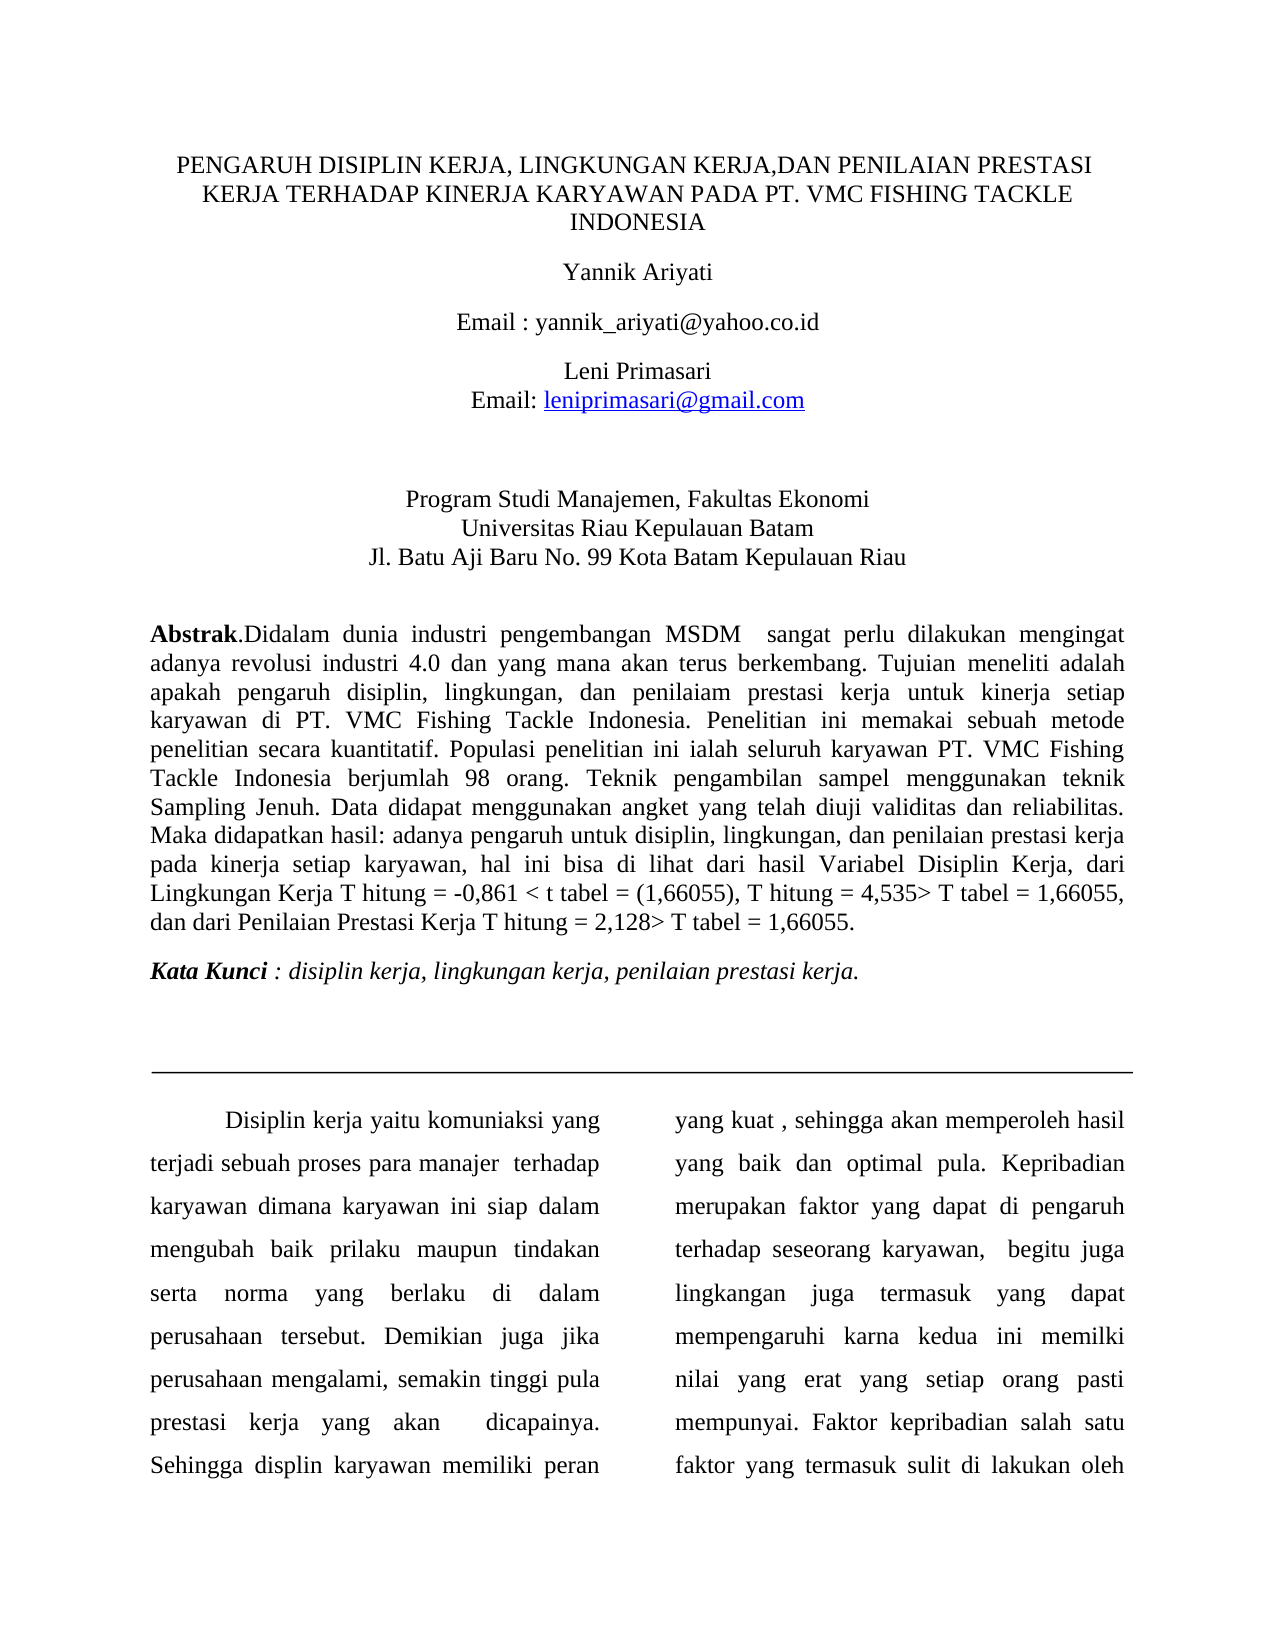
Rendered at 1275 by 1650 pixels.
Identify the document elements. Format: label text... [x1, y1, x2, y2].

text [675, 1105, 1125, 1479]
text PENGARUH DISIPLIN KERJA, LINGKUNGAN KERJA,DAN PENILAIAN PRESTASI KERJA TERHADAP KINERJA KARYAWAN PADA PT. VMC FISHING TACKLE INDONESIA [150, 150, 1125, 236]
text Abstrak.Didalam dunia industri pengembangan MSDM sangat perlu dilakukan mengingat adanya revolusi industri 4.0 dan yang mana akan terus berkembang. Tujuian meneliti adalah apakah pengaruh disiplin, lingkungan, dan penilaiam prestasi kerja untuk kinerja setiap karyawan di PT. VMC Fishing Tackle Indonesia. Penelitian ini memakai sebuah metode penelitian secara kuantitatif. Populasi penelitian ini ialah seluruh karyawan PT. VMC Fishing Tackle Indonesia berjumlah 98 orang. Teknik pengambilan sampel menggunakan teknik Sampling Jenuh. Data didapat menggunakan angket yang telah diuji validitas dan reliabilitas. Maka didapatkan hasil: adanya pengaruh untuk disiplin, lingkungan, dan penilaian prestasi kerja pada kinerja setiap karyawan, hal ini bisa di lihat dari hasil Variabel Disiplin Kerja, dari Lingkungan Kerja T hitung = -0,861 < t tabel = (1,66055), T hitung = 4,535> T tabel = 1,66055, dan dari Penilaian Prestasi Kerja T hitung = 2,128> T tabel = 1,66055. [150, 619, 1125, 936]
text Email : yannik_ariyati@yahoo.co.id [150, 307, 1125, 335]
text Leni Primasari Email: leniprimasari@gmail.com [150, 356, 1125, 414]
text Kata Kunci : disiplin kerja, lingkungan kerja, penilaian prestasi kerja. [150, 956, 1125, 985]
text Yannik Ariyati [150, 257, 1125, 286]
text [150, 1105, 600, 1479]
text Program Studi Manajemen, Fakultas Ekonomi Universitas Riau Kepulauan Batam Jl. Batu Aji Baru No. 99 Kota Batam Kepulauan Riau [150, 484, 1125, 598]
